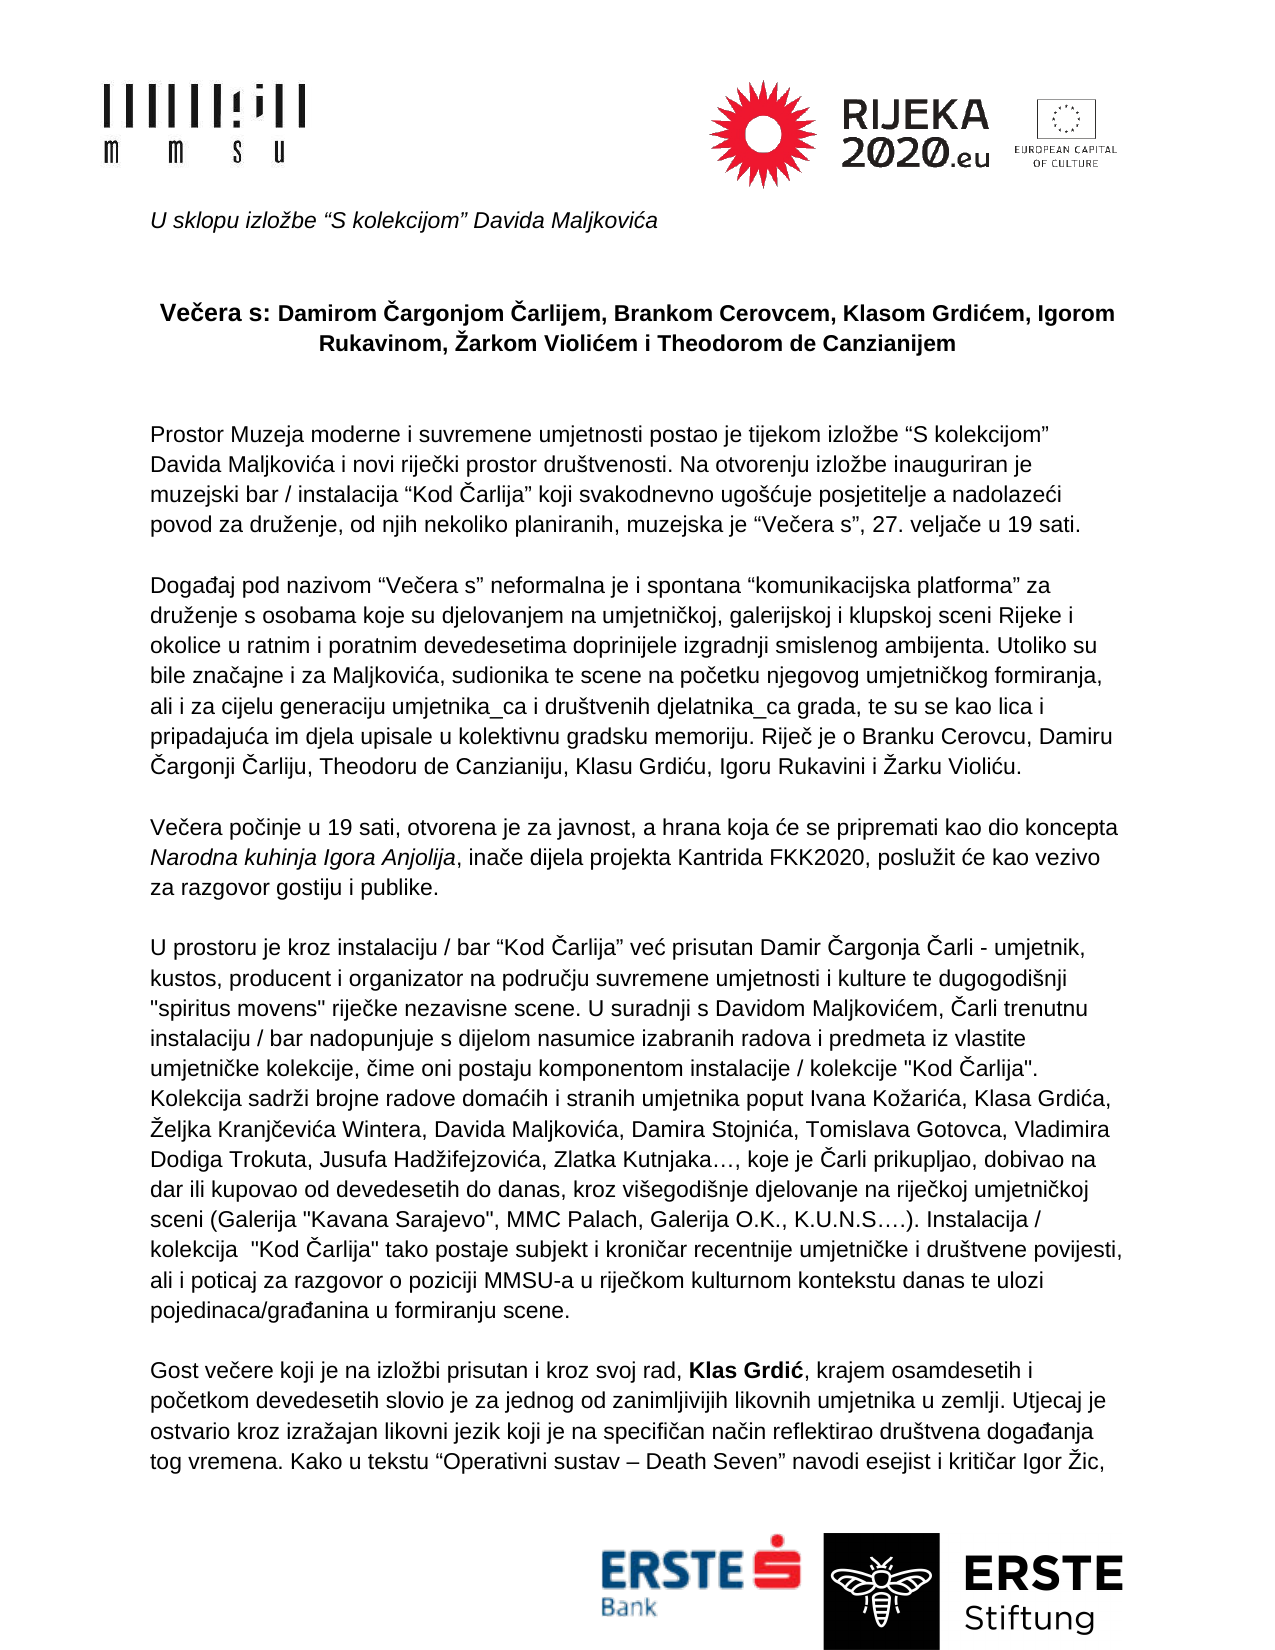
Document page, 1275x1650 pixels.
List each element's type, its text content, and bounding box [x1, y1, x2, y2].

picture [699, 75, 1125, 194]
text Događaj pod nazivom “Večera s” neformalna je i spontana “komunikacijska platforma” za druženje s osobama koje su djelovanjem na umjetničkoj, galerijskoj i klupskoj sceni Rijeke i okolice u ratnim i poratnim devedesetima doprinijele izgradnji smislenog ambijenta. Utoliko su bile značajne i za Maljkovića, sudionika te scene na početku njegovog umjetničkog formiranja, ali i za cijelu generaciju umjetnika_ca i društvenih djelatnika_ca grada, te su se kao lica i pripadajuća im djela upisale u kolektivnu gradsku memoriju. Riječ je o Branku Cerovcu, Damiru Čargonji Čarliju, Theodoru de Canzianiju, Klasu Grdiću, Igoru Rukavini i Žarku Violiću. [150, 572, 1125, 779]
text Večera s: Damirom Čargonjom Čarlijem, Brankom Cerovcem, Klasom Grdićem, Igorom Rukavinom, Žarkom Violićem i Theodorom de Canzianijem [150, 297, 1125, 356]
text U prostoru je kroz instalaciju / bar “Kod Čarlija” već prisutan Damir Čargonja Čarli - umjetnik, kustos, producent i organizator na području suvremene umjetnosti i kulture te dugogodišnji "spiritus movens" riječke nezavisne scene. U suradnji s Davidom Maljkovićem, Čarli trenutnu instalaciju / bar nadopunjuje s dijelom nasumice izabranih radova i predmeta iz vlastite umjetničke kolekcije, čime oni postaju komponentom instalacije / kolekcije "Kod Čarlija". Kolekcija sadrži brojne radove domaćih i stranih umjetnika poput Ivana Kožarića, Klasa Grdića, Željka Kranjčevića Wintera, Davida Maljkovića, Damira Stojnića, Tomislava Gotovca, Vladimira Dodiga Trokuta, Jusufa Hadžifejzovića, Zlatka Kutnjaka…, koje je Čarli prikupljao, dobivao na dar ili kupovao od devedesetih do danas, kroz višegodišnje djelovanje na riječkoj umjetničkoj sceni (Galerija "Kavana Sarajevo", MMC Palach, Galerija O.K., K.U.N.S….). Instalacija / kolekcija "Kod Čarlija" tako postaje subjekt i kroničar recentnije umjetničke i društvene povijesti, ali i poticaj za razgovor o poziciji MMSU-a u riječkom kulturnom kontekstu danas te ulozi pojedinaca/građanina u formiranju scene. [150, 934, 1125, 1323]
text Večera počinje u 19 sati, otvorena je za javnost, a hrana koja će se pripremati kao dio koncepta Narodna kuhinja Igora Anjolija, inače dijela projekta Kantrida FKK2020, poslužit će kao vezivo za razgovor gostiju i publike. [150, 813, 1125, 900]
picture [601, 1533, 802, 1618]
text U sklopu izložbe “S kolekcijom” Davida Maljkovića [150, 207, 1125, 233]
text Prostor Muzeja moderne i suvremene umjetnosti postao je tijekom izložbe “S kolekcijom” Davida Maljkovića i novi riječki prostor društvenosti. Na otvorenju izložbe inauguriran je muzejski bar / instalacija “Kod Čarlija” koji svakodnevno ugošćuje posjetitelje a nadolazeći povod za druženje, od njih nekoliko planiranih, muzejska je “Večera s”, 27. veljače u 19 sati. [150, 421, 1125, 538]
picture [93, 73, 315, 173]
picture [823, 1533, 1123, 1650]
